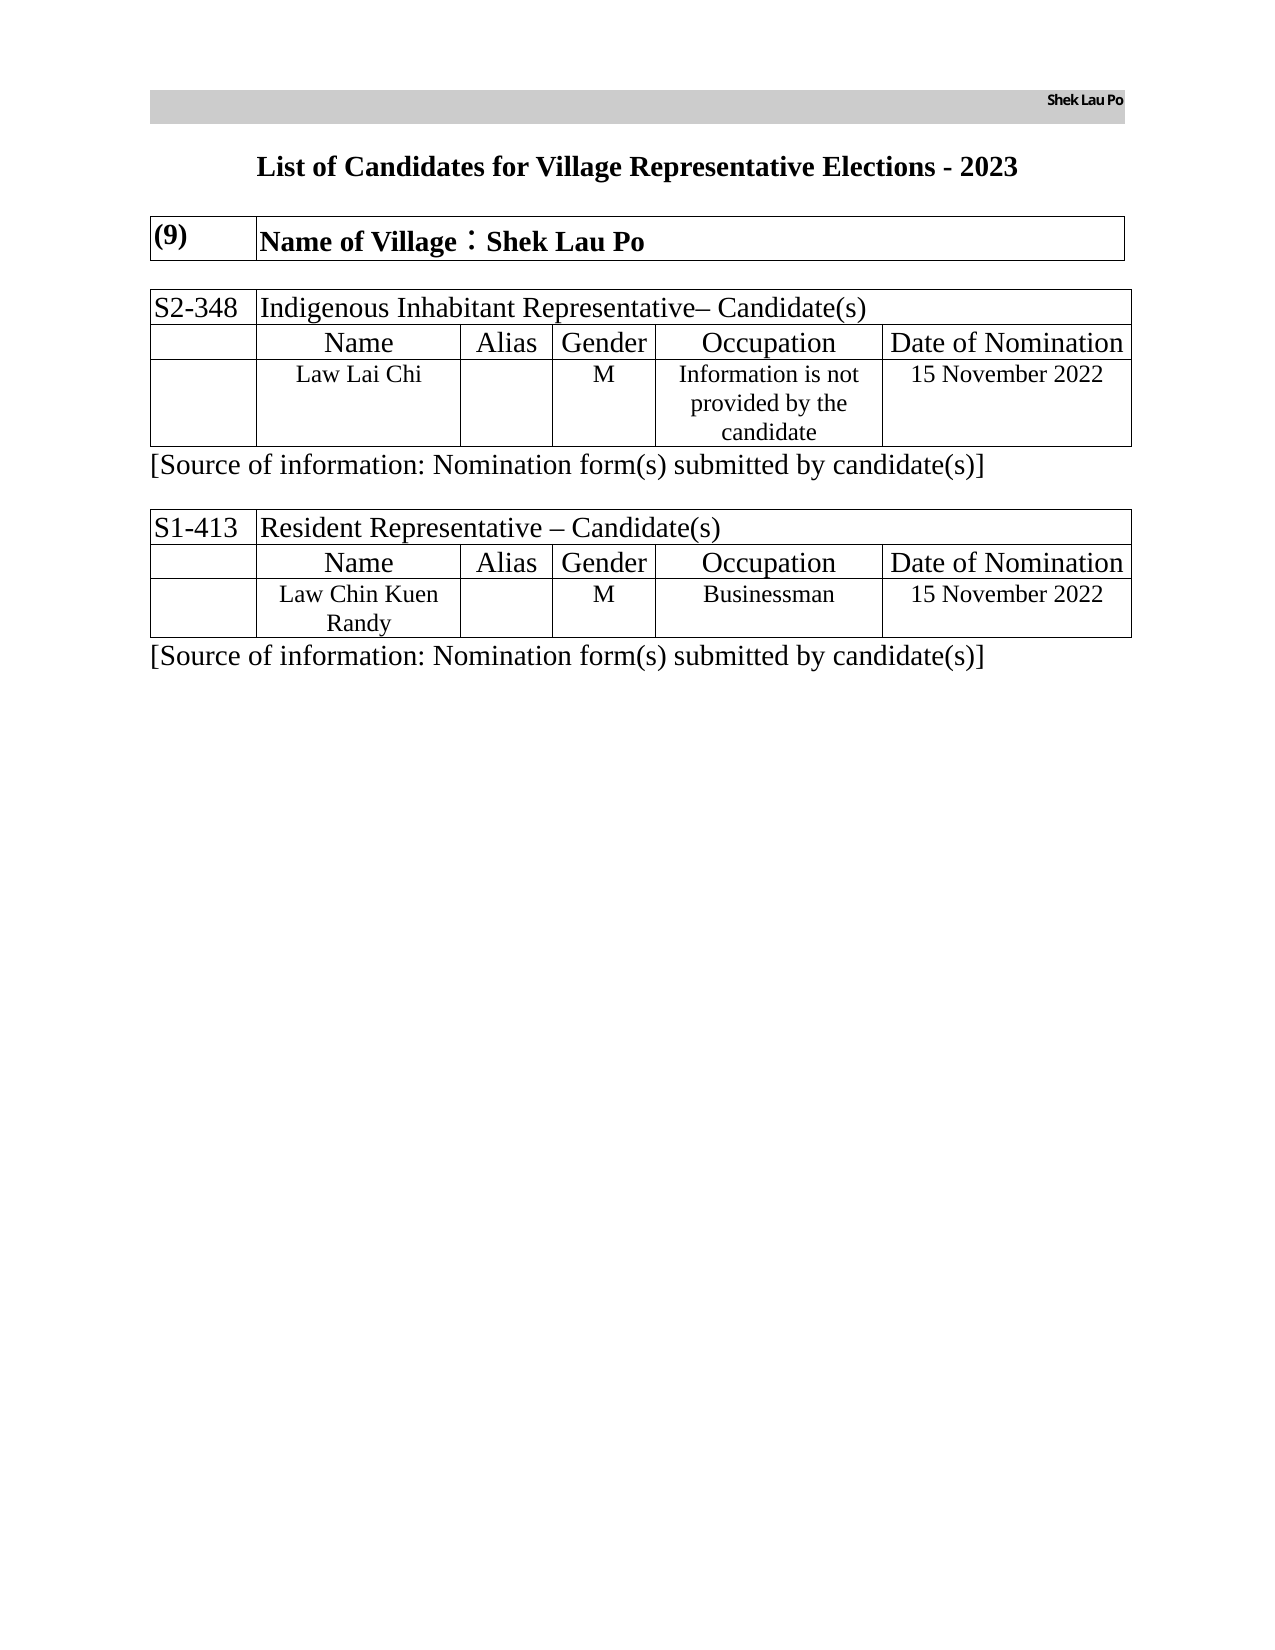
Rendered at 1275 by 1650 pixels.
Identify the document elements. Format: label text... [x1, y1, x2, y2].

table_header Indigenous Inhabitant Representative– Candidate(s) [257, 290, 1131, 324]
text [Source of information: Nomination form(s) submitted by candidate(s)] [150, 447, 1125, 480]
text [Source of information: Nomination form(s) submitted by candidate(s)] [150, 638, 1125, 671]
table_cell [151, 545, 256, 578]
table_cell Name [257, 545, 460, 578]
table_cell [461, 360, 552, 446]
table_cell Gender [553, 325, 655, 358]
table_cell Date of Nomination [883, 325, 1131, 358]
table_cell Law Chin Kuen Randy [257, 579, 460, 637]
table_cell [151, 360, 256, 446]
table_cell M [553, 360, 655, 446]
table_cell [151, 325, 256, 358]
table_cell [461, 579, 552, 637]
table_cell Law Lai Chi [257, 360, 460, 446]
table_cell 15 November 2022 [883, 579, 1131, 637]
table_header Name of Village︰Shek Lau Po [257, 217, 1124, 259]
table_cell 15 November 2022 [883, 360, 1131, 446]
table_cell M [553, 579, 655, 637]
table_cell Name [257, 325, 460, 358]
subtitle Shek Lau Po [150, 90, 1125, 124]
table_cell Businessman [656, 579, 882, 637]
table_cell Information is not provided by the candidate [656, 360, 882, 446]
table_cell Alias [461, 325, 552, 358]
table_cell Gender [553, 545, 655, 578]
table_header (9) [151, 217, 256, 259]
table_cell Alias [461, 545, 552, 578]
table_cell Occupation [656, 325, 882, 358]
table_header S1-413 [151, 510, 256, 544]
table_cell [151, 579, 256, 637]
table_cell Occupation [656, 545, 882, 578]
table_header S2-348 [151, 290, 256, 324]
title List of Candidates for Village Representative Elections - 2023 [150, 149, 1125, 183]
table_cell Date of Nomination [883, 545, 1131, 578]
table_header Resident Representative – Candidate(s) [257, 510, 1131, 544]
